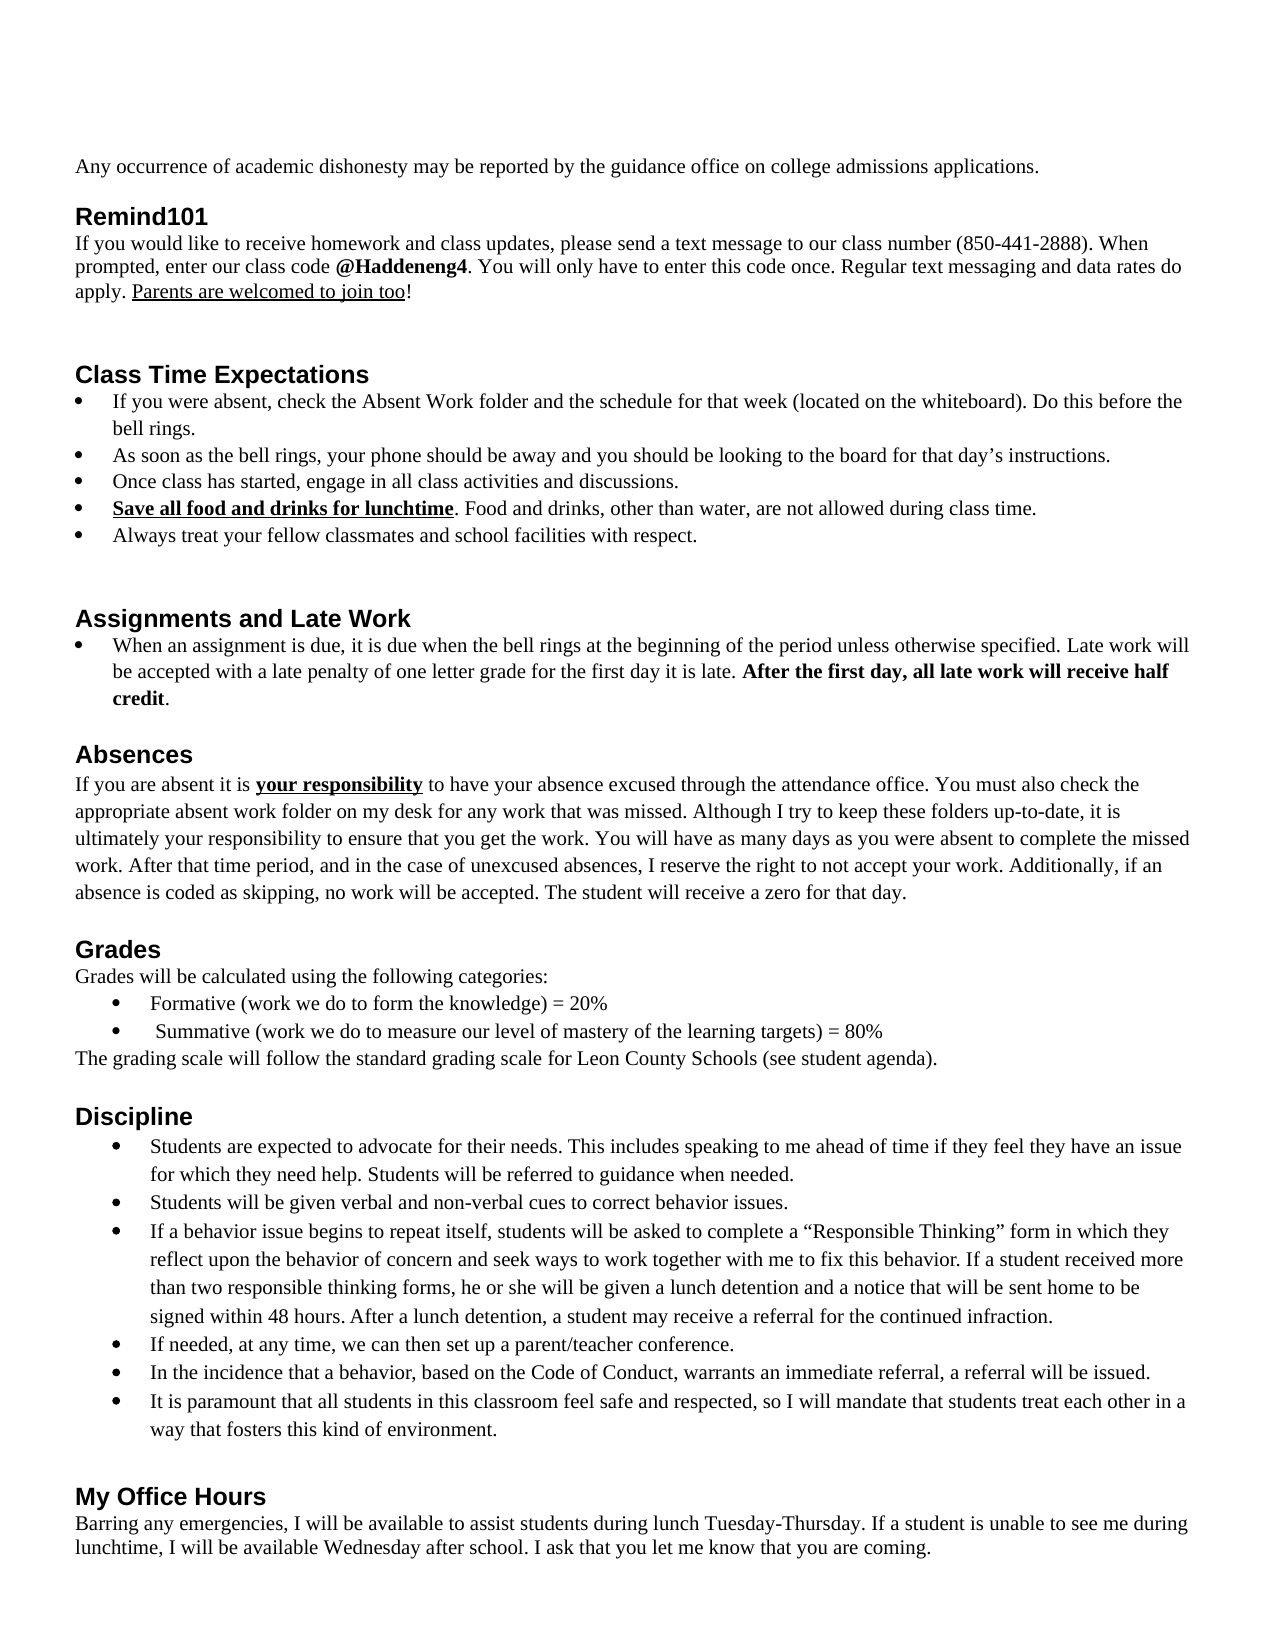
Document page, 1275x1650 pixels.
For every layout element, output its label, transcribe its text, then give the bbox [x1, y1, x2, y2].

list Formative (work we do to form the knowledge) = 20% [112, 991, 1200, 1015]
list If you were absent, check the Absent Work folder and the schedule for that week (located on the whiteboard). Do this before the bell rings. [75, 389, 1200, 440]
text Discipline [75, 1101, 1200, 1130]
list In the incidence that a behavior, based on the Code of Conduct, warrants an immediate referral, a referral will be issued. [112, 1360, 1200, 1384]
list Students will be given verbal and non-verbal cues to correct behavior issues. [112, 1190, 1200, 1214]
text Grades will be calculated using the following categories: [75, 964, 1200, 988]
list As soon as the bell rings, your phone should be away and you should be looking to the board for that day’s instructions. [75, 443, 1200, 467]
text My Office Hours [75, 1482, 1200, 1511]
text The grading scale will follow the standard grading scale for Leon County Schools (see student agenda). [75, 1046, 1200, 1070]
text Barring any emergencies, I will be available to assist students during lunch Tuesday-Thursday. If a student is unable to see me during lunchtime, I will be available Wednesday after school. I ask that you let me know that you are coming. [75, 1511, 1200, 1559]
list Always treat your fellow classmates and school facilities with respect. [75, 523, 1200, 547]
list Summative (work we do to measure our level of mastery of the learning targets) = 80% [112, 1019, 1200, 1043]
list If needed, at any time, we can then set up a parent/teacher conference. [112, 1332, 1200, 1356]
text Absences [75, 740, 1200, 769]
text Grades [75, 935, 1200, 964]
text Class Time Expectations [75, 360, 1200, 389]
list If a behavior issue begins to repeat itself, students will be asked to complete a “Responsible Thinking” form in which they reflect upon the behavior of concern and seek ways to work together with me to fix this behavior. If a student received more than two responsible thinking forms, he or she will be given a lunch detention and a notice that will be sent home to be signed within 48 hours. After a lunch detention, a student may receive a referral for the continued infraction. [112, 1219, 1200, 1328]
list When an assignment is due, it is due when the bell rings at the beginning of the period unless otherwise specified. Late work will be accepted with a late penalty of one letter grade for the first day it is late. After the first day, all late work will receive half credit. [75, 633, 1200, 710]
text Remind101 [75, 202, 1200, 230]
text If you are absent it is your responsibility to have your absence excused through the attendance office. You must also check the appropriate absent work folder on my desk for any work that was missed. Although I try to keep these folders up-to-date, it is ultimately your responsibility to ensure that you get the work. You will have as many days as you were absent to complete the missed work. After that time period, and in the case of unexcused absences, I reserve the right to not accept your work. Additionally, if an absence is coded as skipping, no work will be accepted. The student will receive a zero for that day. [75, 772, 1200, 904]
text Assignments and Late Work [75, 604, 1200, 633]
list It is paramount that all students in this classroom feel safe and respected, so I will mandate that students treat each other in a way that fosters this kind of environment. [112, 1389, 1200, 1441]
list Save all food and drinks for lunchtime. Food and drinks, other than water, are not allowed during class time. [75, 496, 1200, 520]
text Any occurrence of academic dishonesty may be reported by the guidance office on college admissions applications. [75, 153, 1200, 178]
list Once class has started, engage in all class activities and discussions. [75, 469, 1200, 493]
list Students are expected to advocate for their needs. This includes speaking to me ahead of time if they feel they have an issue for which they need help. Students will be referred to guidance when needed. [112, 1134, 1200, 1186]
text If you would like to receive homework and class updates, please send a text message to our class number (850-441-2888). When prompted, enter our class code @Haddeneng4. You will only have to enter this code once. Regular text messaging and data rates do apply. Parents are welcomed to join too! [75, 230, 1200, 303]
